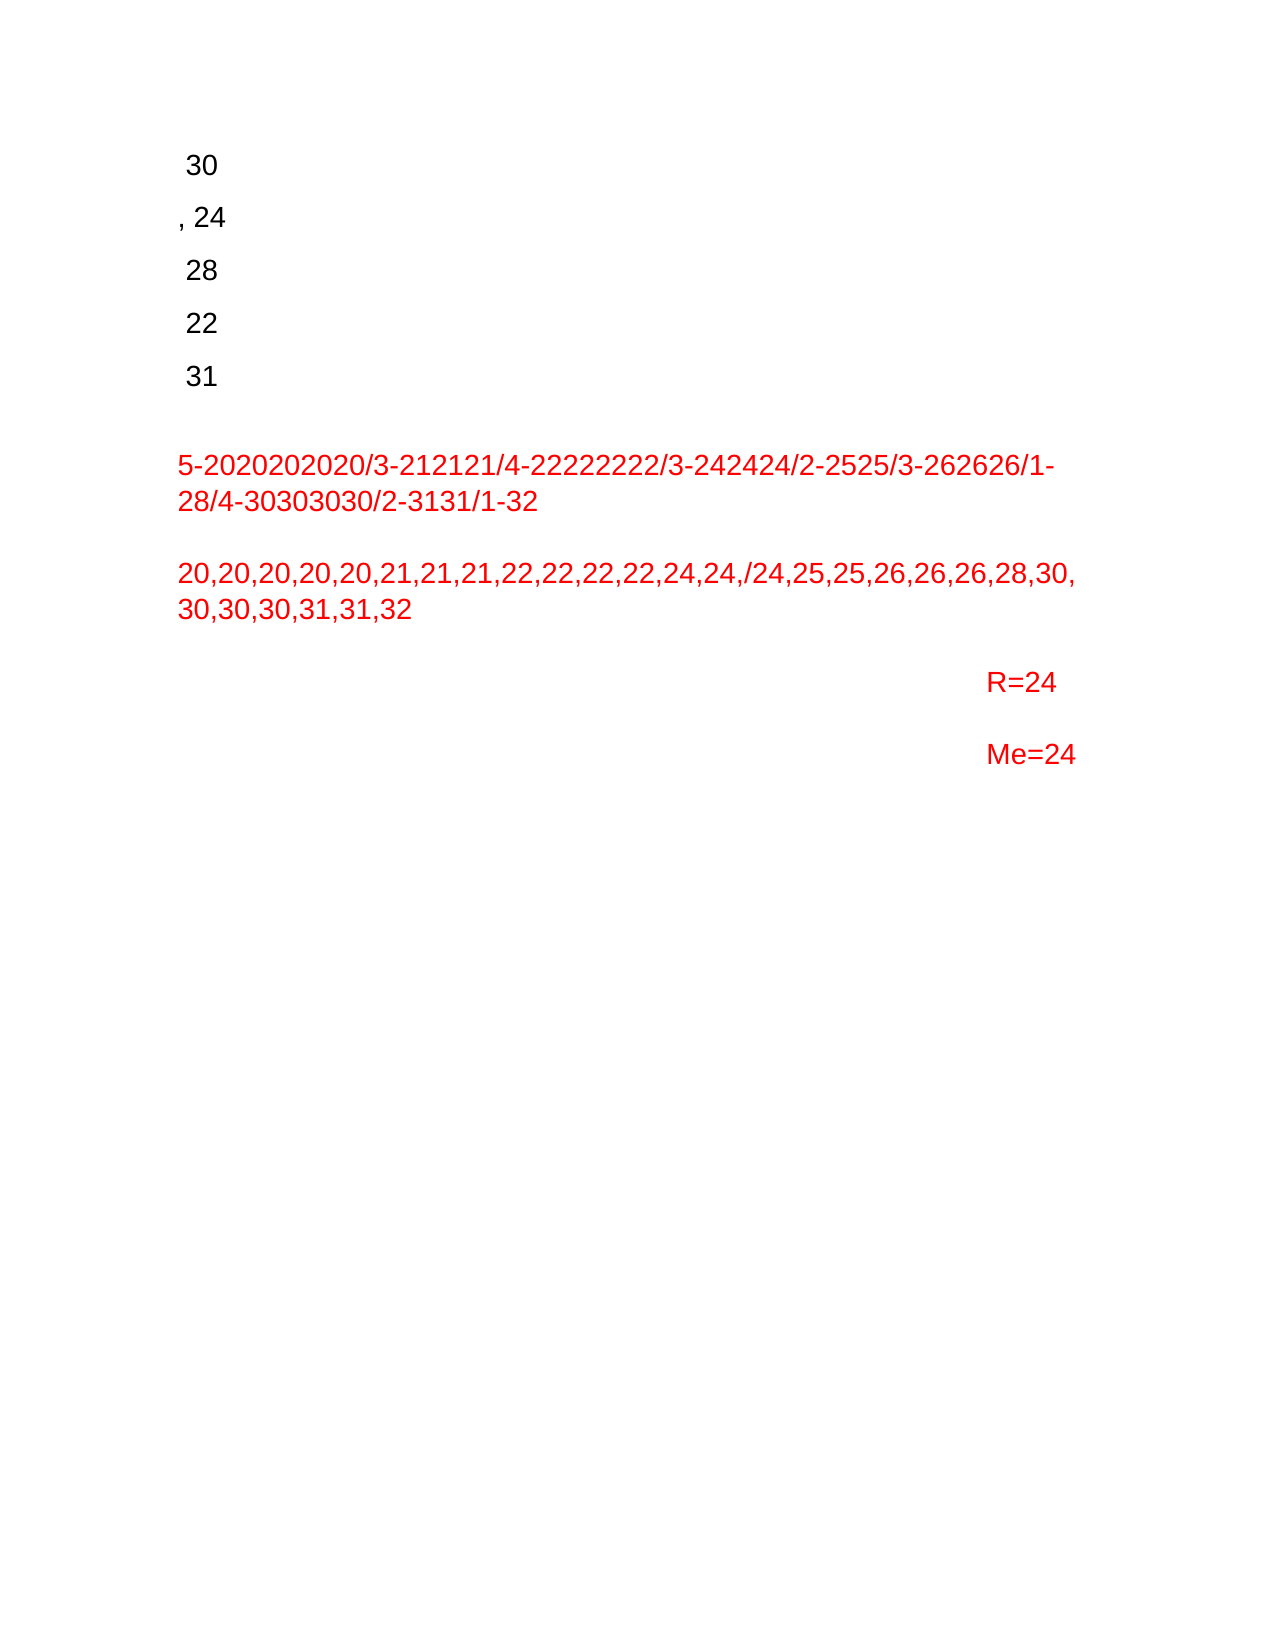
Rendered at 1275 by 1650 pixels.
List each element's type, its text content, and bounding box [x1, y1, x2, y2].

text 28 [177, 253, 1098, 287]
list 20,20,20,20,20,21,21,21,22,22,22,22,24,24,/24,25,25,26,26,26,28,30, 30,30,30,31,31,32 [177, 556, 1098, 626]
text 31 [177, 359, 1098, 392]
text , 24 [177, 200, 1098, 234]
list Me=24 [177, 737, 1098, 771]
text 22 [177, 306, 1098, 339]
list 5-2020202020/3-212121/4-22222222/3-242424/2-2525/3-262626/1-28/4-30303030/2-3131/1-32 [177, 448, 1098, 517]
text 30 [177, 148, 1098, 181]
list R=24 [177, 665, 1098, 698]
